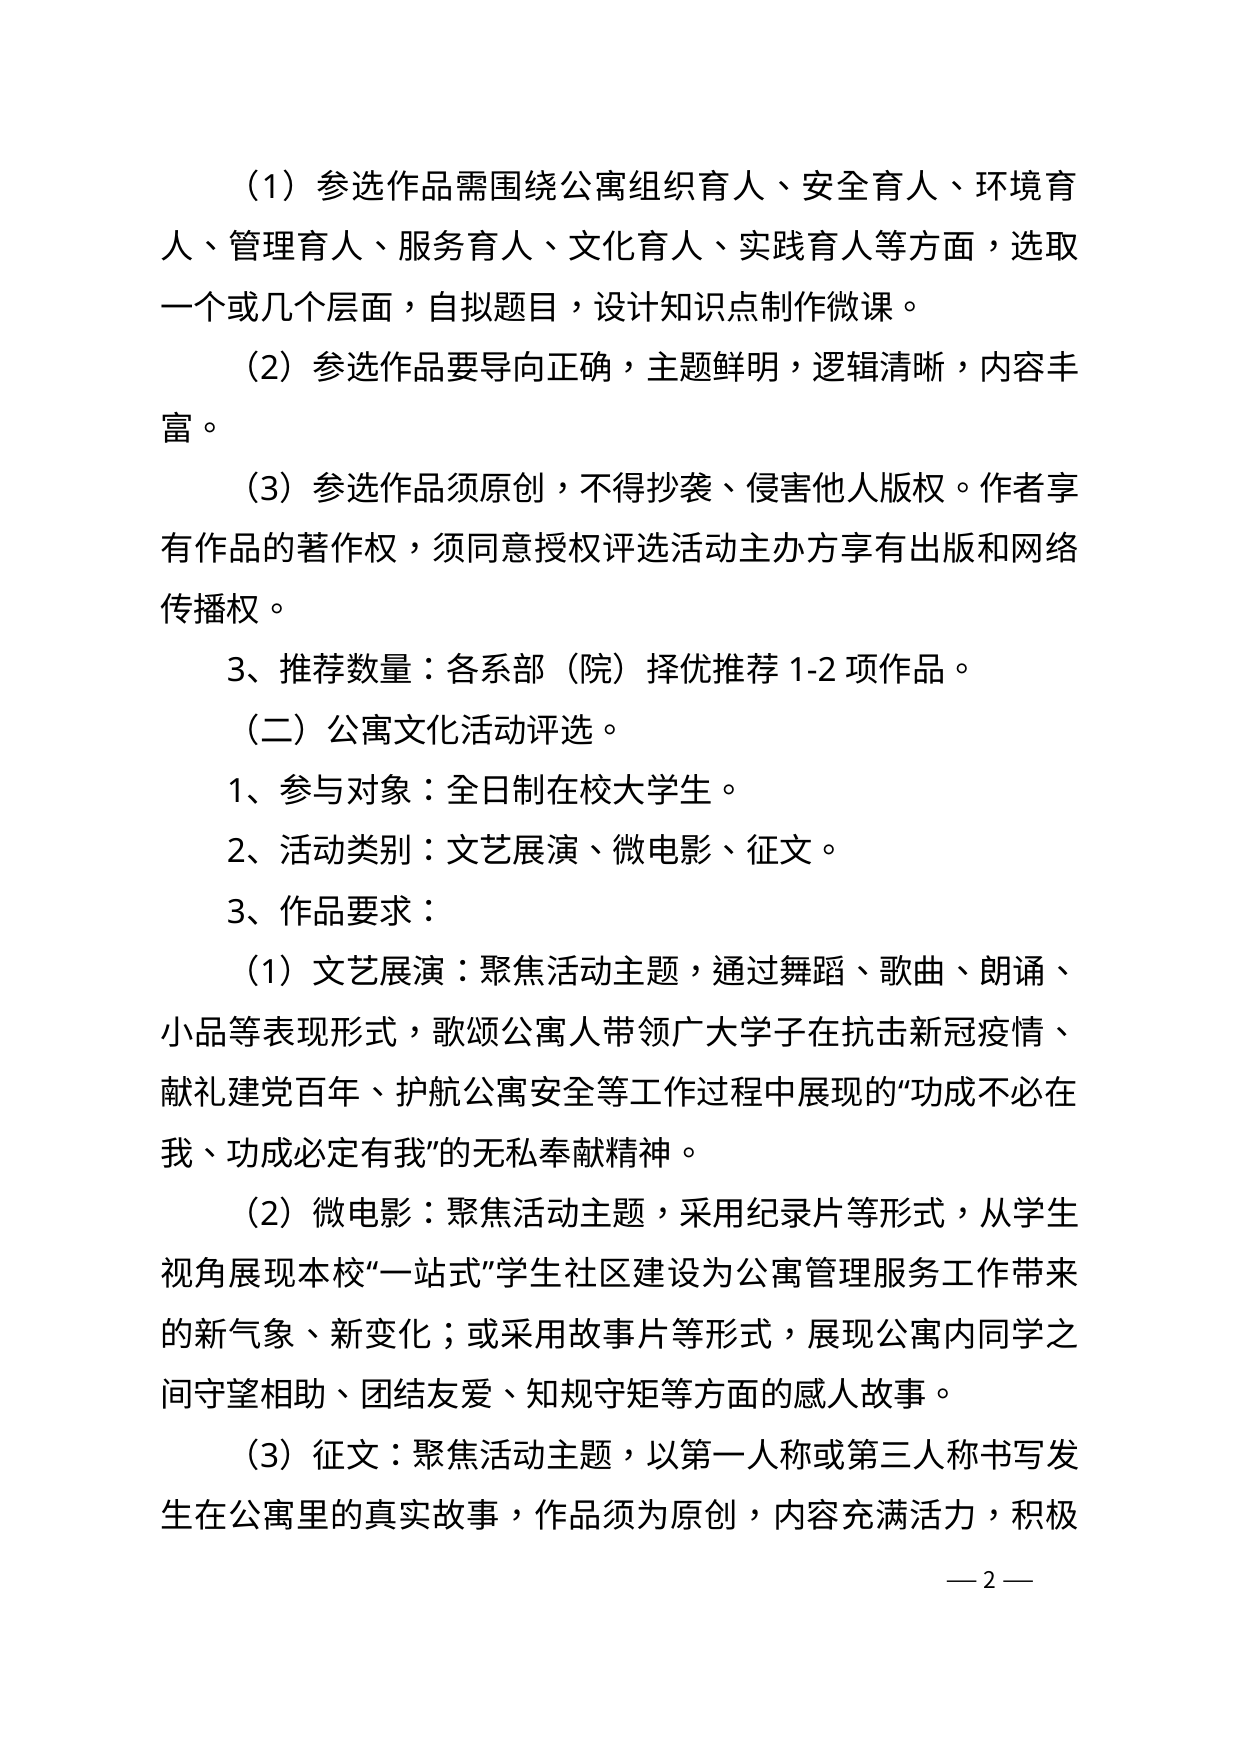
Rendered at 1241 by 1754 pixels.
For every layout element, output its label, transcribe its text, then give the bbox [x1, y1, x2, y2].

text （2）参选作品要导向正确，主题鲜明，逻辑清晰，内容丰富。 [160, 331, 1080, 452]
text 2、活动类别：文艺展演、微电影、征文。 [160, 814, 1080, 875]
text （1）参选作品需围绕公寓组织育人、安全育人、环境育人、管理育人、服务育人、文化育人、实践育人等方面，选取一个或几个层面，自拟题目，设计知识点制作微课。 [160, 150, 1080, 331]
text 1、参与对象：全日制在校大学生。 [160, 754, 1080, 814]
text （3）参选作品须原创，不得抄袭、侵害他人版权。作者享有作品的著作权，须同意授权评选活动主办方享有出版和网络传播权。 [160, 452, 1080, 633]
text （1）文艺展演：聚焦活动主题，通过舞蹈、歌曲、朗诵、小品等表现形式，歌颂公寓人带领广大学子在抗击新冠疫情、献礼建党百年、护航公寓安全等工作过程中展现的“功成不必在我、功成必定有我”的无私奉献精神。 [160, 935, 1080, 1177]
text 3、推荐数量：各系部（院）择优推荐 1-2 项作品。 [160, 633, 1080, 694]
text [160, 1419, 1080, 1539]
text 3、作品要求： [160, 875, 1080, 935]
text （2）微电影：聚焦活动主题，采用纪录片等形式，从学生视角展现本校“一站式”学生社区建设为公寓管理服务工作带来的新气象、新变化；或采用故事片等形式，展现公寓内同学之间守望相助、团结友爱、知规守矩等方面的感人故事。 [160, 1177, 1080, 1419]
text （二）公寓文化活动评选。 [160, 694, 1080, 754]
